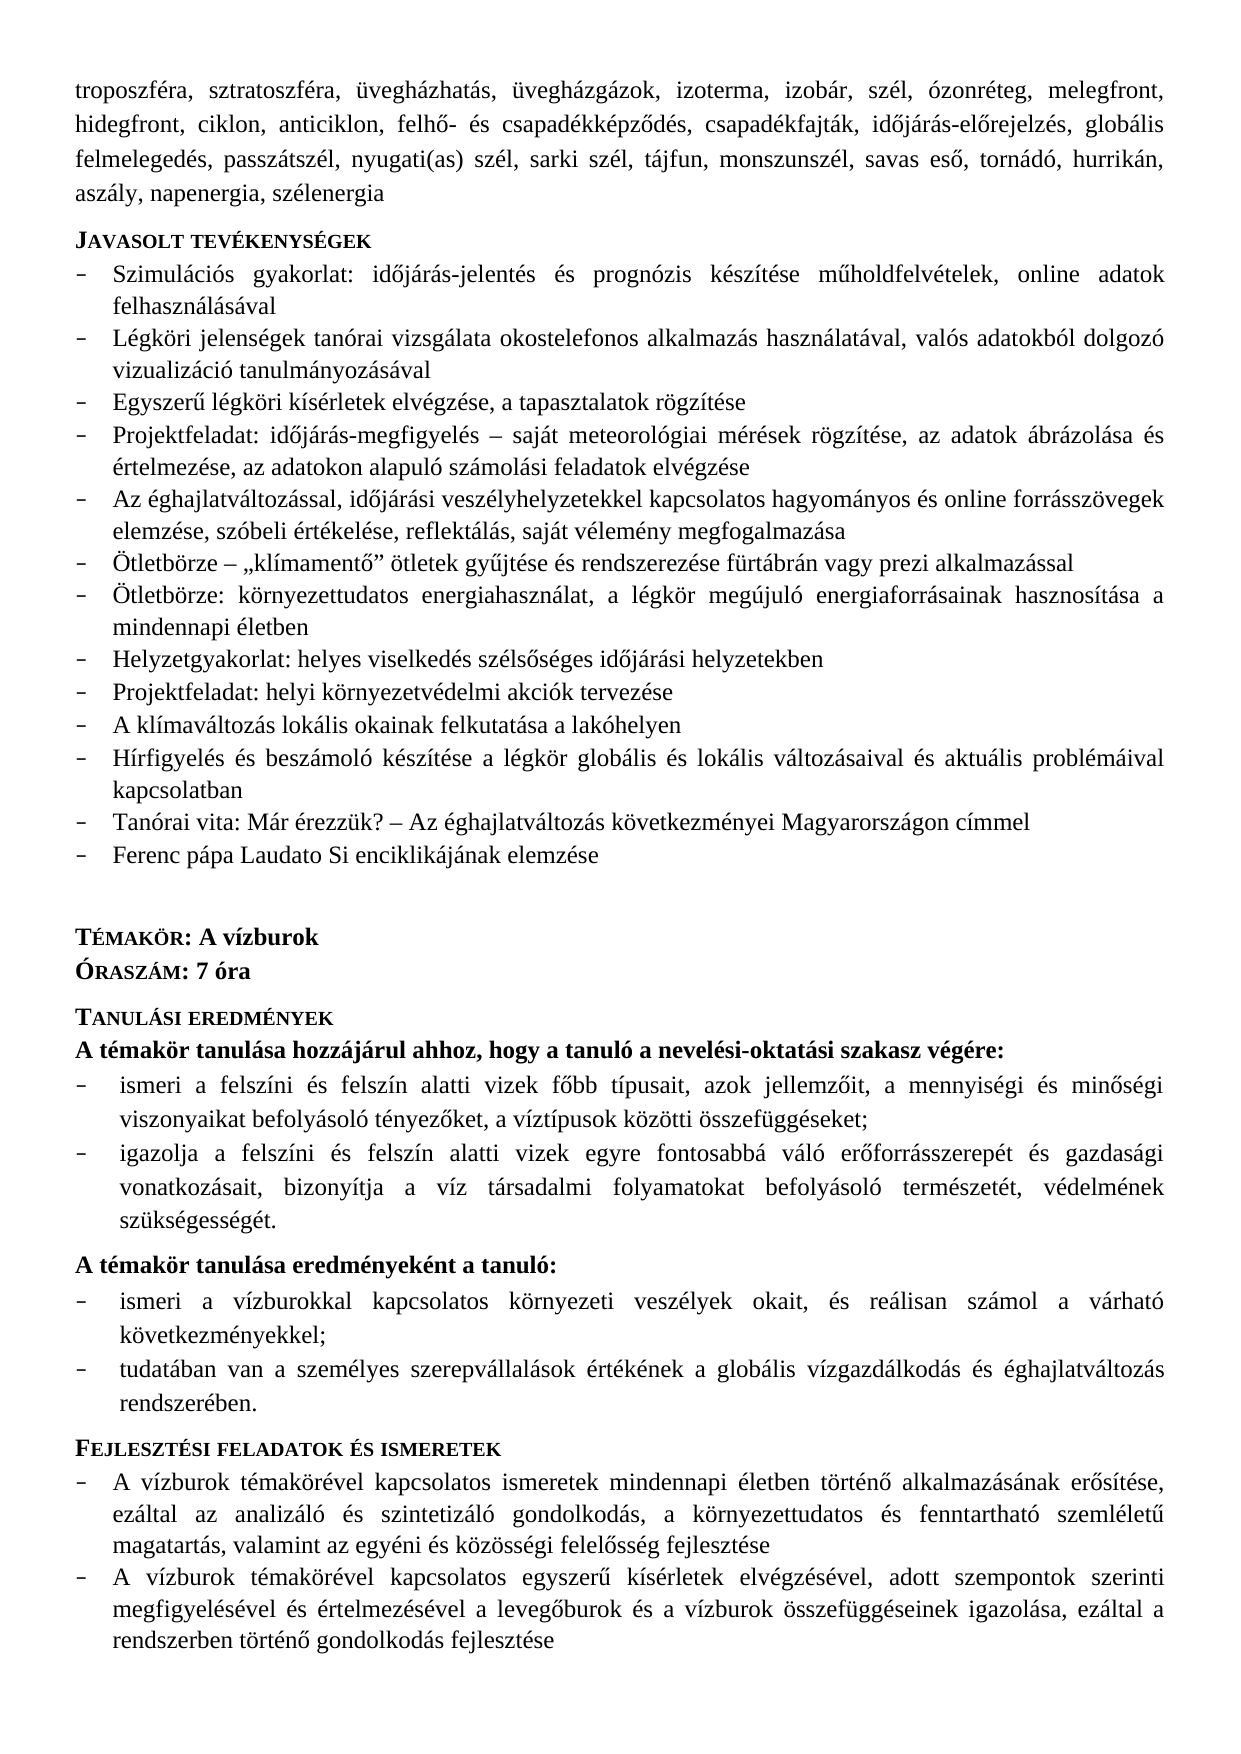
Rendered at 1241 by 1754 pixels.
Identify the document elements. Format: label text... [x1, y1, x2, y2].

list igazolja a felszíni és felszín alatti vizek egyre fontosabbá váló erőforrásszerepét és gazdasági vonatkozásait, bizonyítja a víz társadalmi folyamatokat befolyásoló természetét, védelmének szükségességét. [75, 1137, 1165, 1234]
text Óraszám: 7 óra [75, 956, 1165, 985]
text A témakör tanulása hozzájárul ahhoz, hogy a tanuló a nevelési-oktatási szakasz végére: [75, 1035, 1165, 1064]
list Légköri jelenségek tanórai vizsgálata okostelefonos alkalmazás használatával, valós adatokból dolgozó vizualizáció tanulmányozásával [75, 322, 1165, 384]
list Tanórai vita: Már érezzük? – Az éghajlatváltozás következményei Magyarországon címmel [75, 806, 1165, 837]
list Egyszerű légköri kísérletek elvégzése, a tapasztalatok rögzítése [75, 386, 1165, 417]
list A vízburok témakörével kapcsolatos ismeretek mindennapi életben történő alkalmazásának erősítése, ezáltal az analizáló és szintetizáló gondolkodás, a környezettudatos és fenntartható szemléletű magatartás, valamint az egyéni és közösségi felelősség fejlesztése [75, 1466, 1165, 1559]
list Ötletbörze – „klímamentő” ötletek gyűjtése és rendszerezése fürtábrán vagy prezi alkalmazással [75, 547, 1165, 577]
text Javasolt tevékenységek [75, 225, 1165, 254]
list Projektfeladat: helyi környezetvédelmi akciók tervezése [75, 676, 1165, 707]
text Fejlesztési feladatok és ismeretek [75, 1433, 1165, 1462]
list Az éghajlatváltozással, időjárási veszélyhelyzetekkel kapcsolatos hagyományos és online forrásszövegek elemzése, szóbeli értékelése, reflektálás, saját vélemény megfogalmazása [75, 483, 1165, 544]
list ismeri a vízburokkal kapcsolatos környezeti veszélyek okait, és reálisan számol a várható következményekkel; [75, 1285, 1165, 1349]
list A klímaváltozás lokális okainak felkutatása a lakóhelyen [75, 709, 1165, 740]
text Témakör: A vízburok [75, 922, 1165, 951]
list Szimulációs gyakorlat: időjárás-jelentés és prognózis készítése műholdfelvételek, online adatok felhasználásával [75, 258, 1165, 320]
list Projektfeladat: időjárás-megfigyelés – saját meteorológiai mérések rögzítése, az adatok ábrázolása és értelmezése, az adatokon alapuló számolási feladatok elvégzése [75, 419, 1165, 481]
list Ötletbörze: környezettudatos energiahasználat, a légkör megújuló energiaforrásainak hasznosítása a mindennapi életben [75, 580, 1165, 641]
list tudatában van a személyes szerepvállalások értékének a globális vízgazdálkodás és éghajlatváltozás rendszerében. [75, 1353, 1165, 1416]
text A témakör tanulása eredményeként a tanuló: [75, 1251, 1165, 1279]
list Hírfigyelés és beszámoló készítése a légkör globális és lokális változásaival és aktuális problémáival kapcsolatban [75, 742, 1165, 804]
list Helyzetgyakorlat: helyes viselkedés szélsőséges időjárási helyzetekben [75, 643, 1165, 674]
text Tanulási eredmények [75, 1002, 1165, 1031]
text troposzféra, sztratoszféra, üvegházhatás, üvegházgázok, izoterma, izobár, szél, ózonréteg, melegfront, hidegfront, ciklon, anticiklon, felhő- és csapadékképződés, csapadékfajták, időjárás-előrejelzés, globális felmelegedés, passzátszél, nyugati(as) szél, sarki szél, tájfun, monszunszél, savas eső, tornádó, hurrikán, aszály, napenergia, szélenergia [75, 75, 1165, 207]
list A vízburok témakörével kapcsolatos egyszerű kísérletek elvégzésével, adott szempontok szerinti megfigyelésével és értelmezésével a levegőburok és a vízburok összefüggéseinek igazolása, ezáltal a rendszerben történő gondolkodás fejlesztése [75, 1561, 1165, 1654]
list ismeri a felszíni és felszín alatti vizek főbb típusait, azok jellemzőit, a mennyiségi és minőségi viszonyaikat befolyásoló tényezőket, a víztípusok közötti összefüggéseket; [75, 1069, 1165, 1133]
list Ferenc pápa Laudato Si enciklikájának elemzése [75, 839, 1165, 869]
